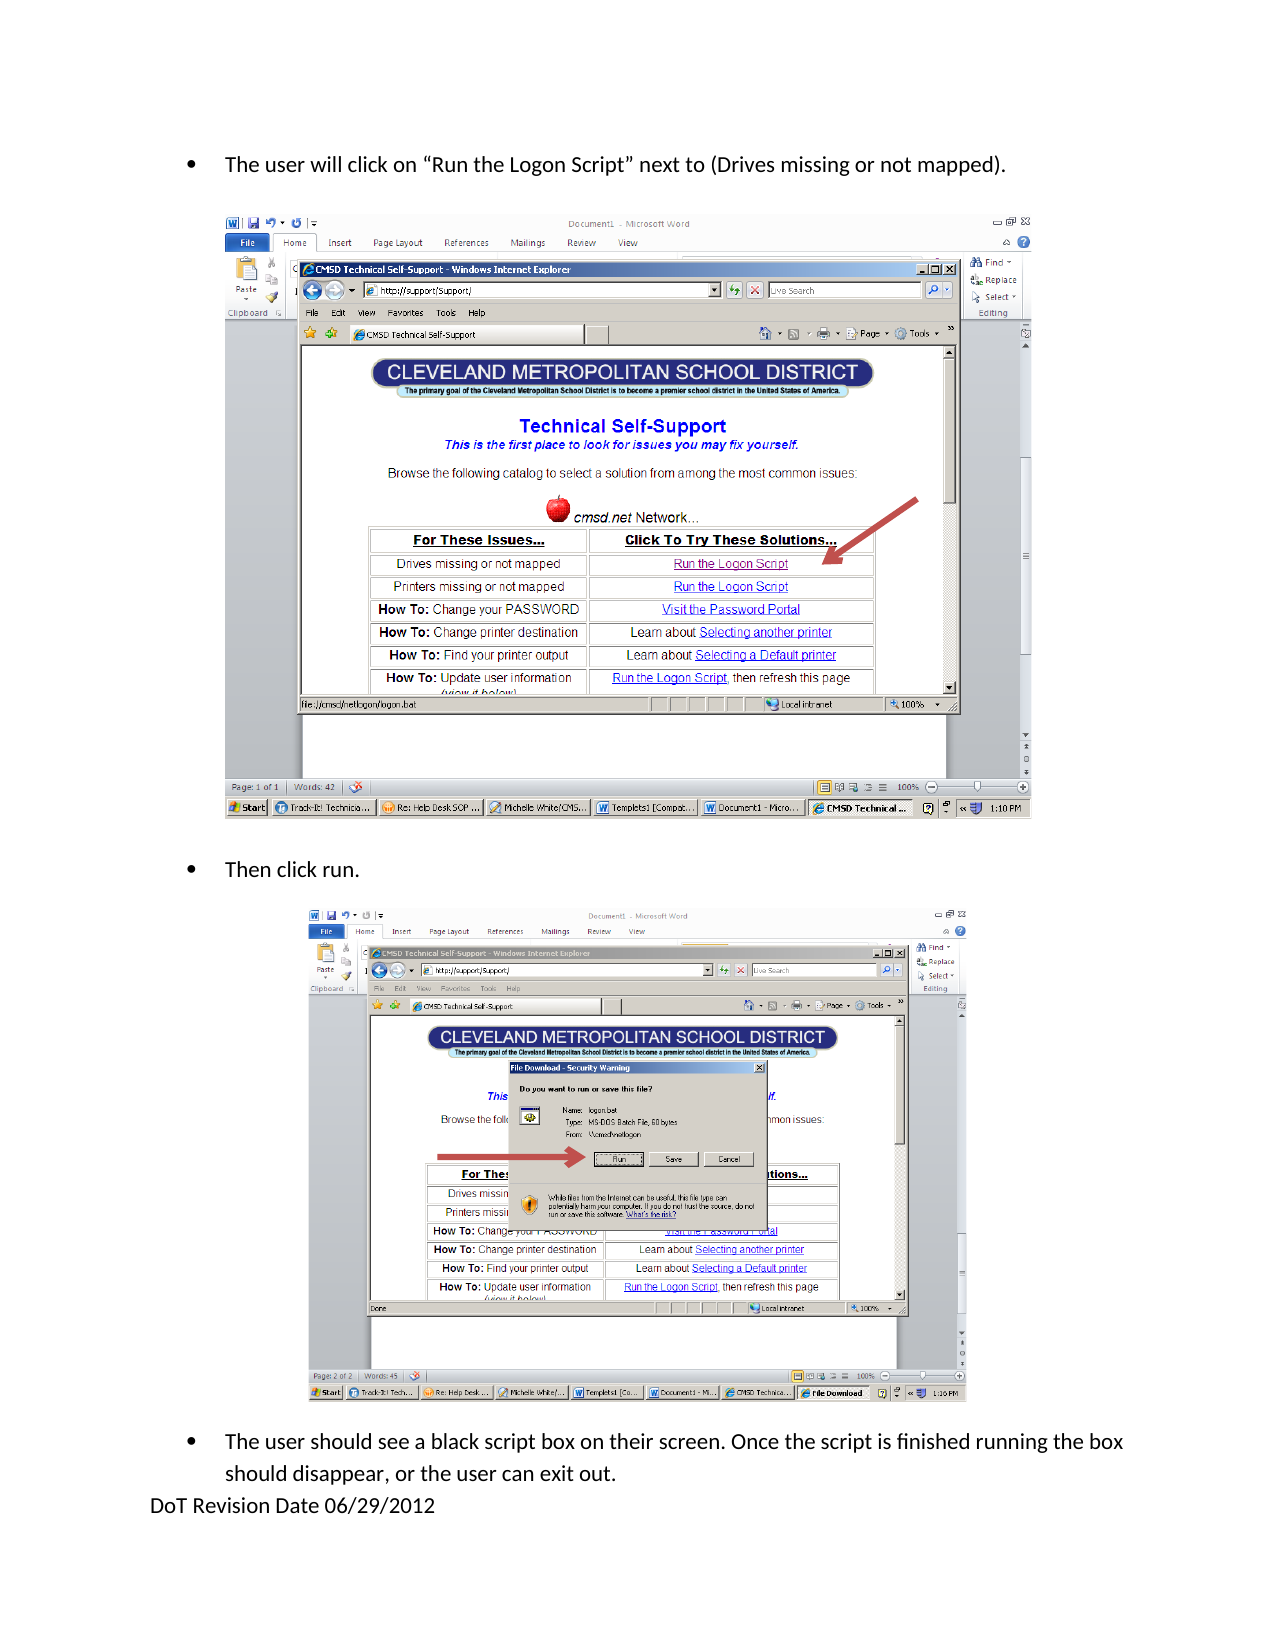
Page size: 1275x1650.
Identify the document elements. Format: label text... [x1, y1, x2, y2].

list The user will click on “Run the Logon Script” next to (Drives missing or not mapped). [187, 150, 1125, 178]
picture [308, 908, 967, 1402]
list The user should see a black script box on their screen. Once the script is finished running the box should disappear, or the user can exit out. [187, 1427, 1125, 1487]
list Then click run. [187, 855, 1125, 883]
picture [225, 214, 1032, 819]
